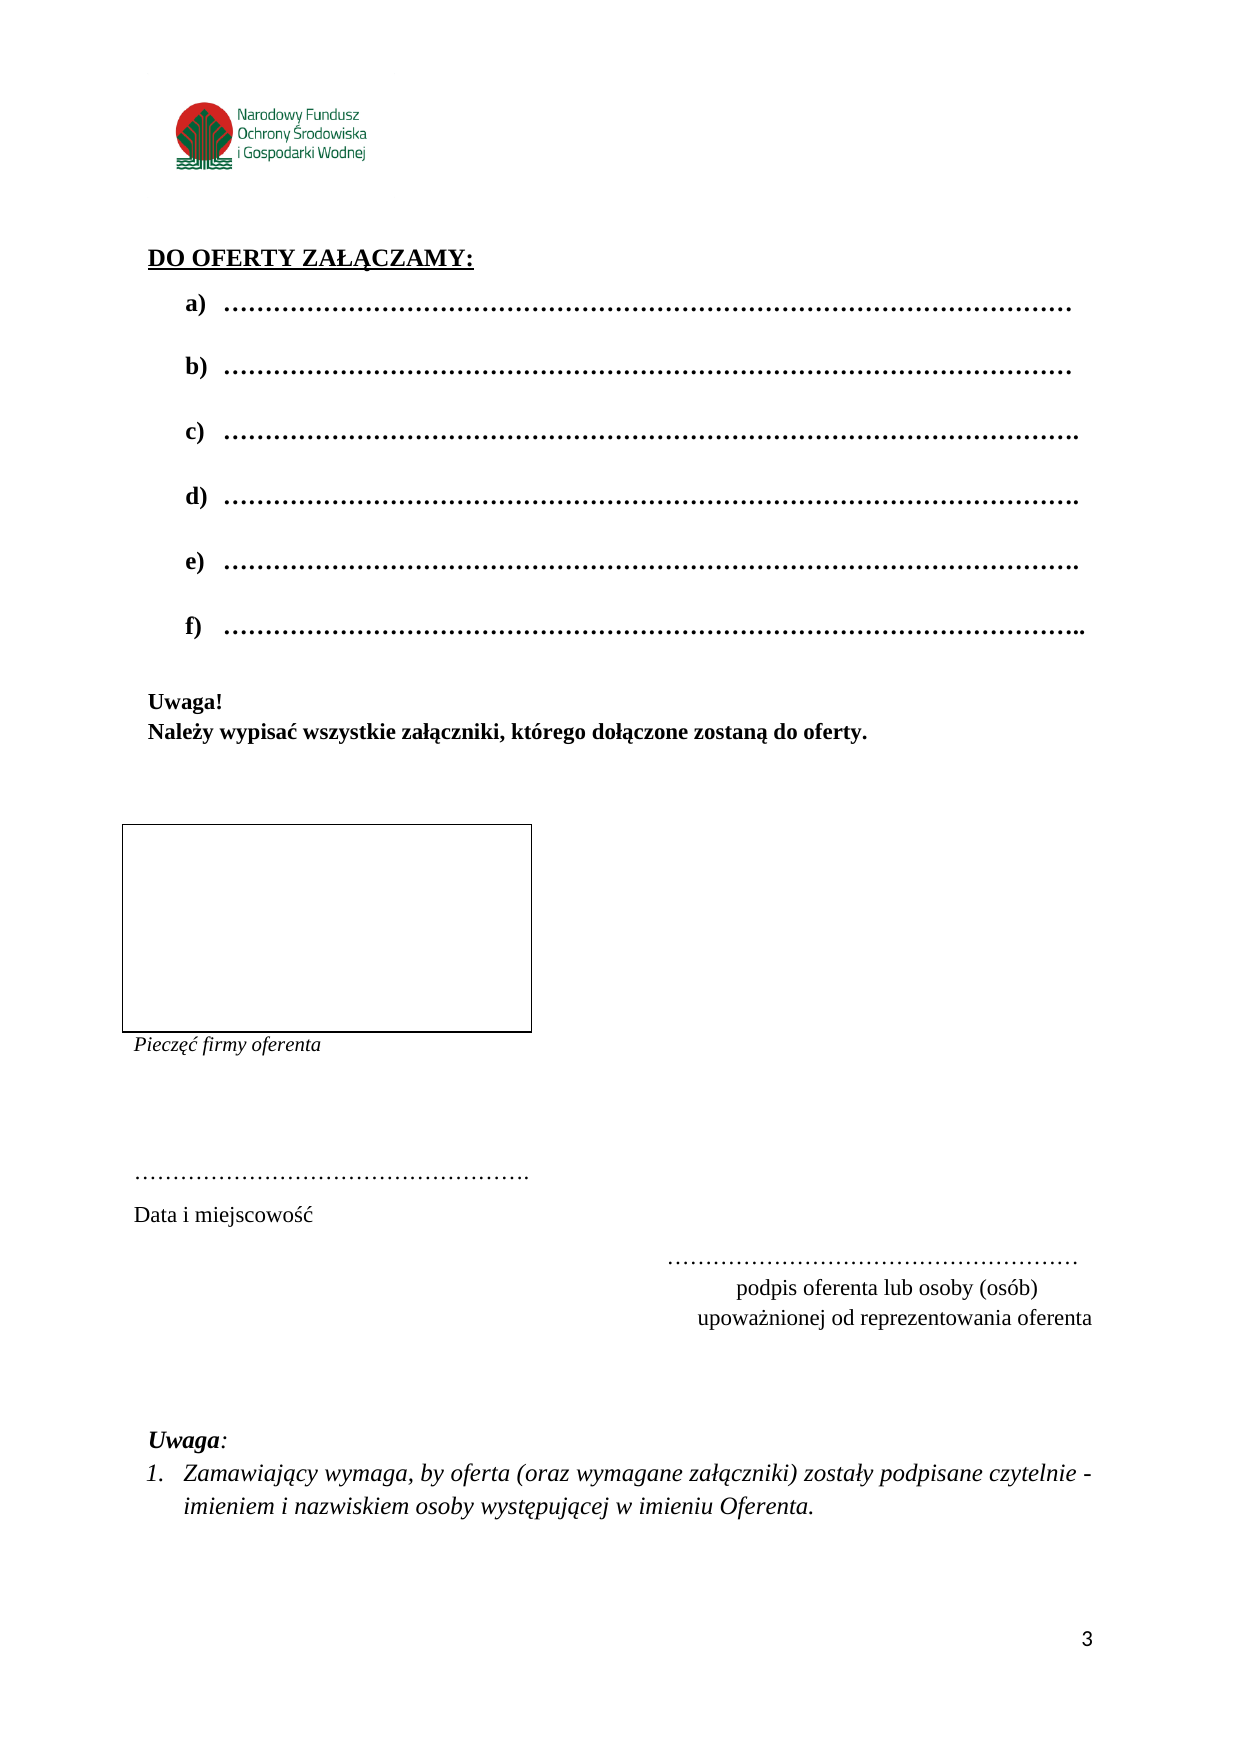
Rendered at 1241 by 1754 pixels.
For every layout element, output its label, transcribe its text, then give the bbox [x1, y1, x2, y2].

list ………………………………………………………………………………………… [185, 351, 1093, 380]
text Data i miejscowość [134, 1201, 1093, 1227]
text ……………………………………………… [134, 1243, 1093, 1270]
text Pieczęć firmy oferenta [134, 1032, 1093, 1056]
list …………………………………………………………………………………………. [185, 546, 1093, 575]
text podpis oferenta lub osoby (osób) [134, 1273, 1093, 1300]
text Należy wypisać wszystkie załączniki, którego dołączone zostaną do oferty. [148, 718, 1093, 745]
text Uwaga: [148, 1425, 1093, 1453]
picture [147, 73, 395, 198]
text DO OFERTY ZAŁĄCZAMY: [148, 243, 1093, 272]
list …………………………………………………………………………………………. [185, 416, 1093, 445]
list …………………………………………………………………………………………. [185, 481, 1093, 510]
list Zamawiający wymaga, by oferta (oraz wymagane załączniki) zostały podpisane czytelnie - imieniem i nazwiskiem osoby występującej w imieniu Oferenta. [146, 1458, 1093, 1520]
text Uwaga! [148, 688, 1093, 714]
table_header [123, 825, 531, 1031]
list ………………………………………………………………………………………… [185, 288, 1093, 316]
text upoważnionej od reprezentowania oferenta [134, 1304, 1093, 1330]
text ……………………………………………. [134, 1158, 1093, 1184]
list ………………………………………………………………………………………….. [185, 611, 1093, 640]
